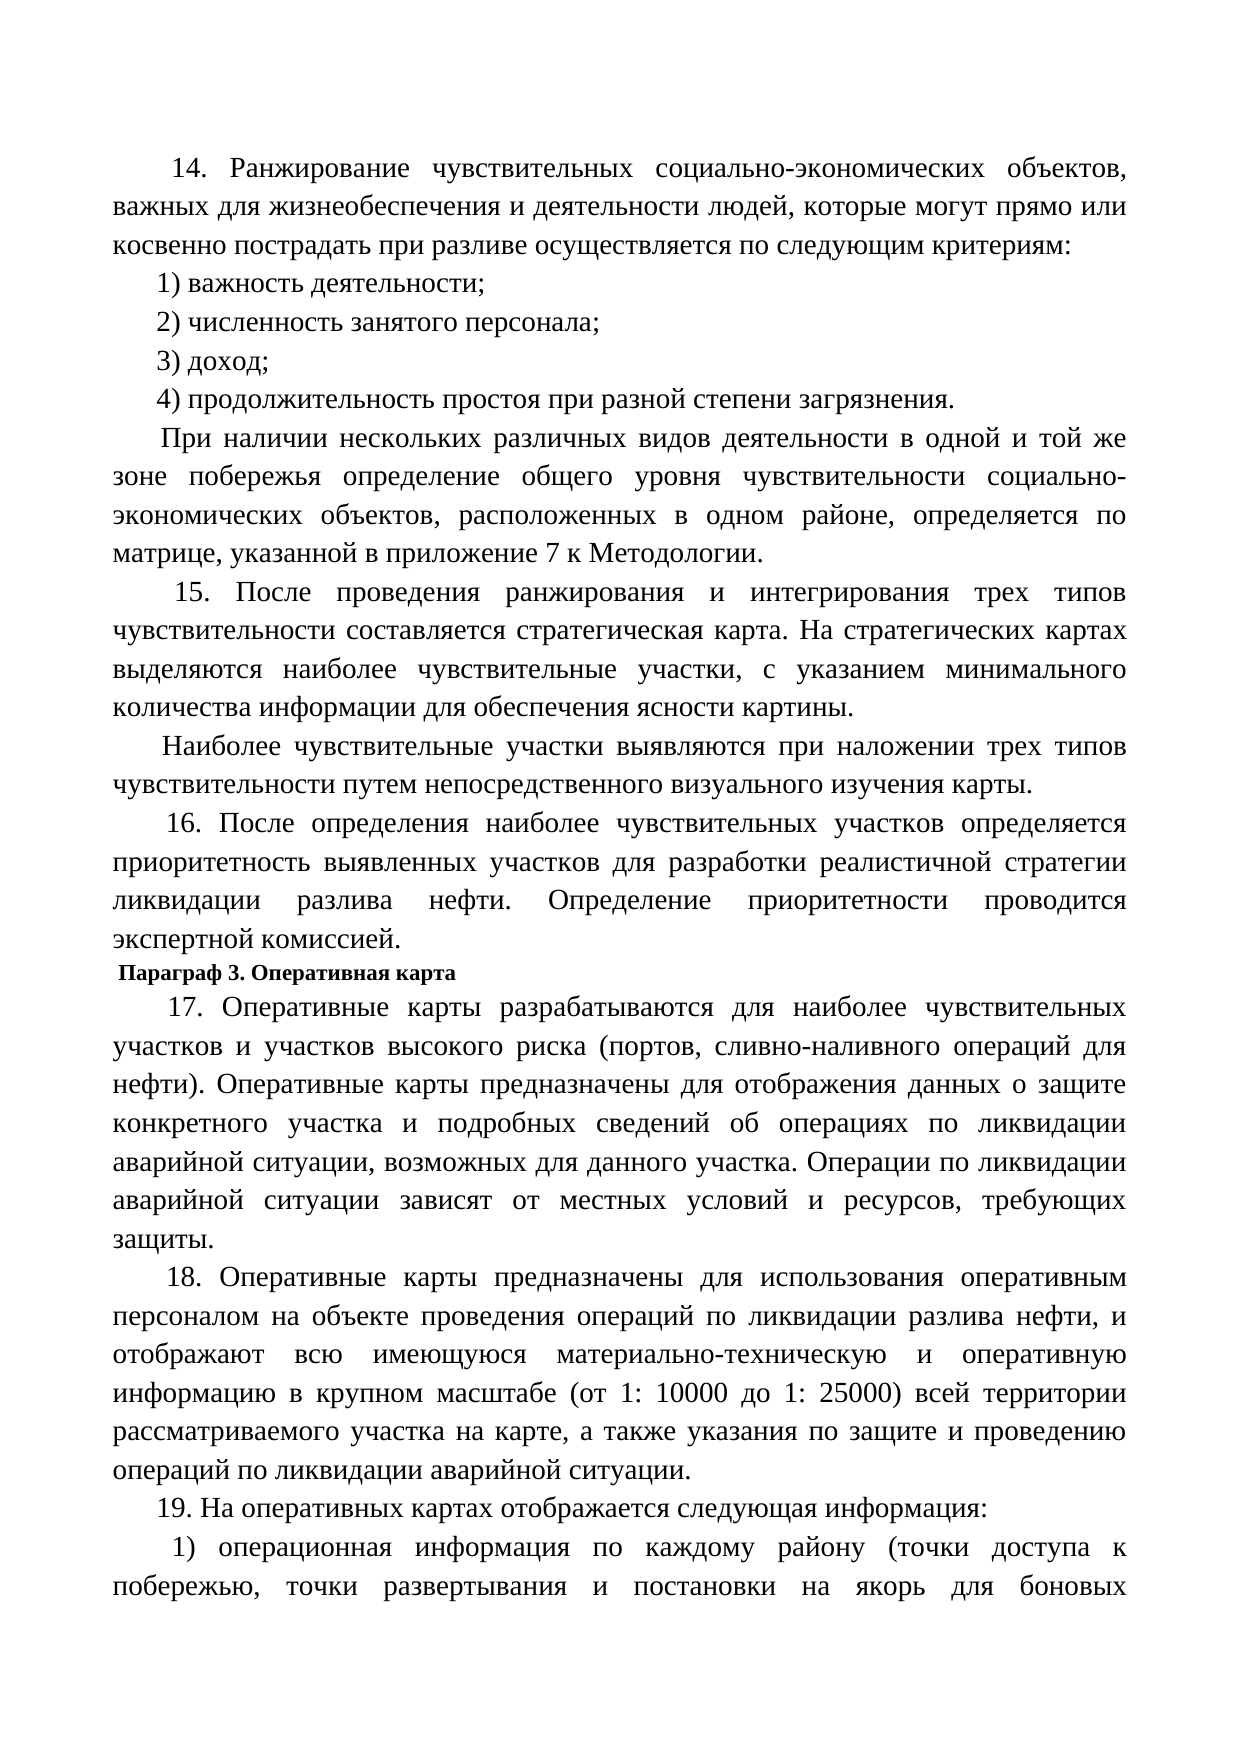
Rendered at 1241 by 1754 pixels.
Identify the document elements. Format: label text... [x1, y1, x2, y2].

text 17. Оперативные карты разрабатываются для наиболее чувствительных участков и участков высокого риска (портов, сливно-наливного операций для нефти). Оперативные карты предназначены для отображения данных о защите конкретного участка и подробных сведений об операциях по ликвидации аварийной ситуации, возможных для данного участка. Операции по ликвидации аварийной ситуации зависят от местных условий и ресурсов, требующих защиты. [112, 989, 1128, 1254]
text 16. После определения наиболее чувствительных участков определяется приоритетность выявленных участков для разработки реалистичной стратегии ликвидации разлива нефти. Определение приоритетности проводится экспертной комиссией. [112, 805, 1128, 954]
text 15. После проведения ранжирования и интегрирования трех типов чувствительности составляется стратегическая карта. На стратегических картах выделяются наиболее чувствительные участки, с указанием минимального количества информации для обеспечения ясности картины. [112, 574, 1128, 723]
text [112, 1529, 1128, 1601]
text Наиболее чувствительные участки выявляются при наложении трех типов чувствительности путем непосредственного визуального изучения карты. [112, 728, 1128, 800]
text 18. Оперативные карты предназначены для использования оперативным персоналом на объекте проведения операций по ликвидации разлива нефти, и отображают всю имеющуюся материально-техническую и оперативную информацию в крупном масштабе (от 1: 10000 до 1: 25000) всей территории рассматриваемого участка на карте, а также указания по защите и проведению операций по ликвидации аварийной ситуации. [112, 1259, 1128, 1486]
text 1) важность деятельности; [112, 266, 1128, 299]
text 3) доход; [112, 343, 1128, 376]
text 19. На оперативных картах отображается следующая информация: [112, 1491, 1128, 1524]
text 14. Ранжирование чувствительных социально-экономических объектов, важных для жизнеобеспечения и деятельности людей, которые могут прямо или косвенно пострадать при разливе осуществляется по следующим критериям: [112, 150, 1128, 261]
text Параграф 3. Оперативная карта [112, 959, 1128, 986]
text При наличии нескольких различных видов деятельности в одной и той же зоне побережья определение общего уровня чувствительности социально-экономических объектов, расположенных в одном районе, определяется по матрице, указанной в приложение 7 к Методологии. [112, 420, 1128, 569]
text 2) численность занятого персонала; [112, 304, 1128, 338]
text 4) продолжительность простоя при разной степени загрязнения. [112, 381, 1128, 415]
